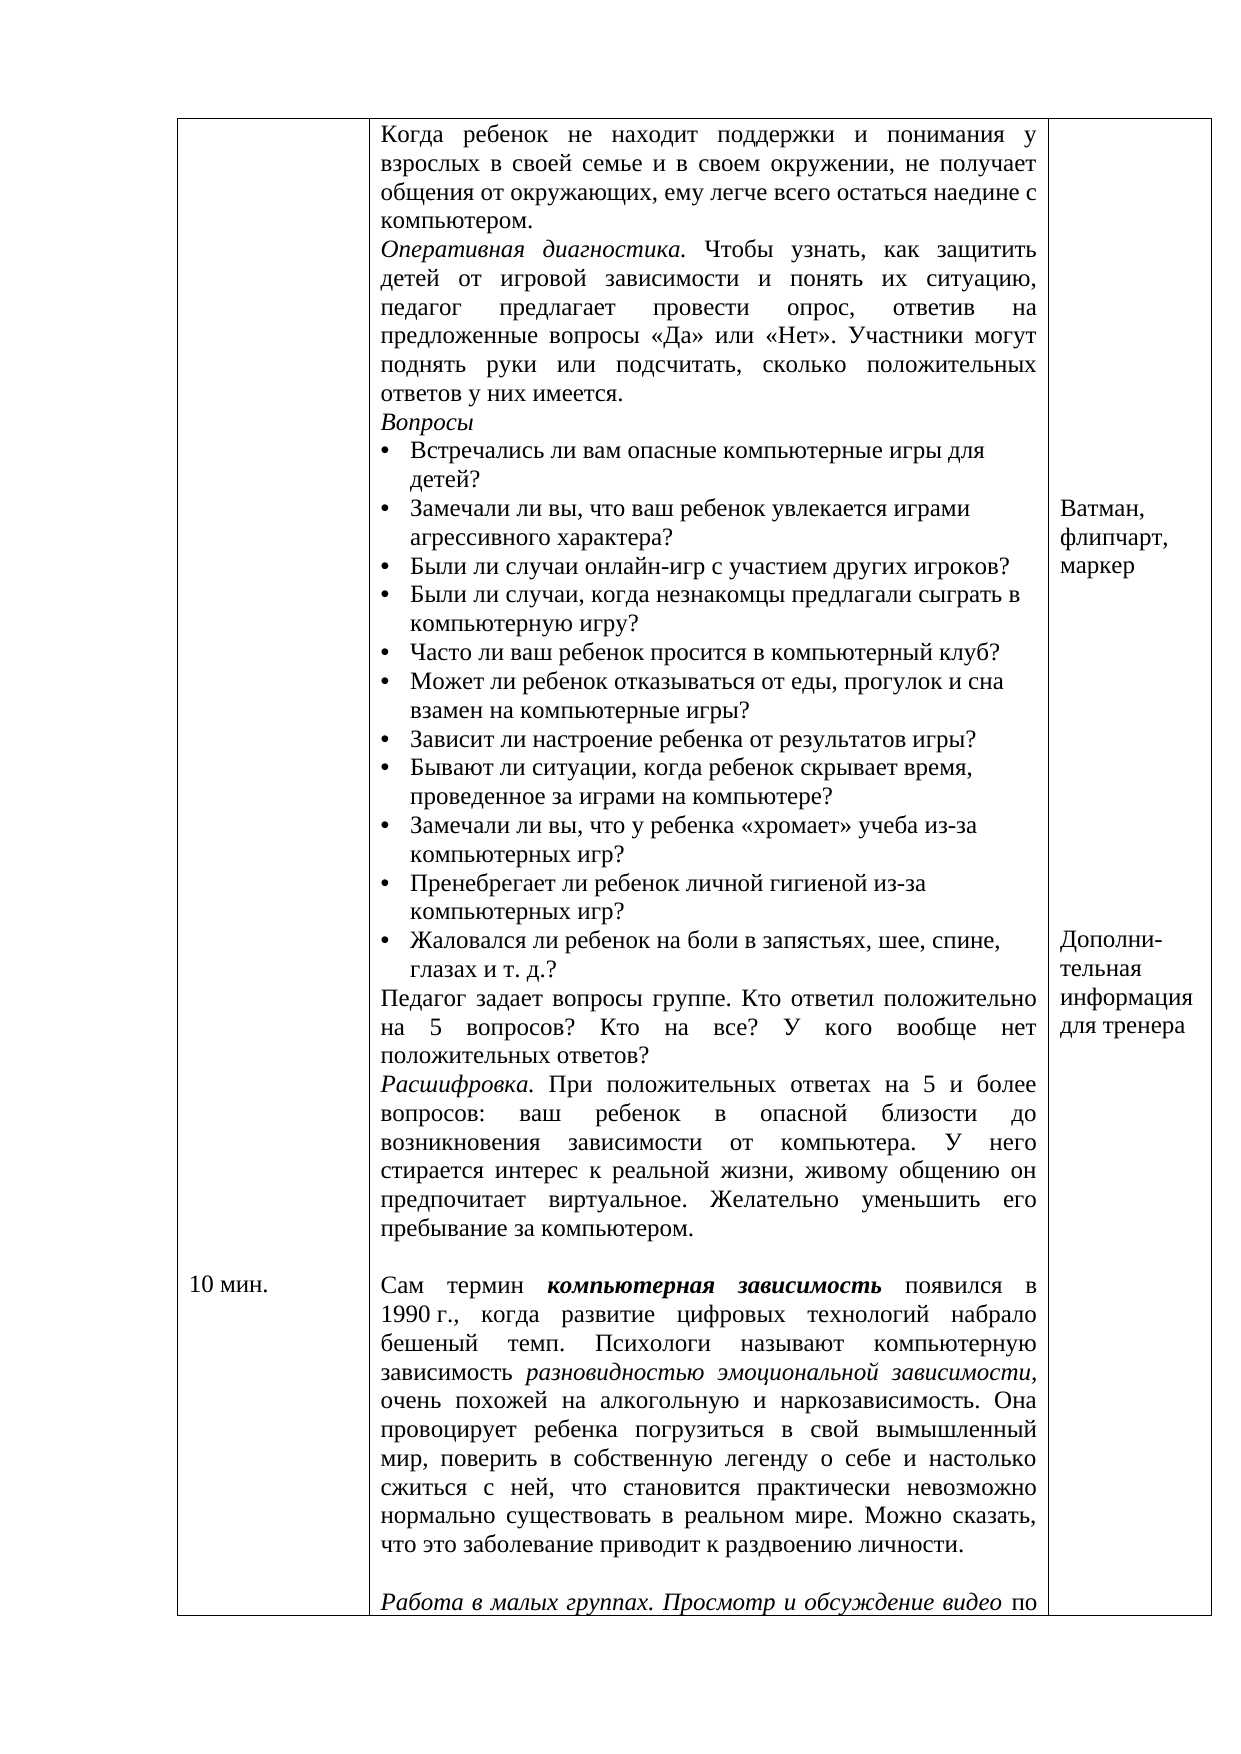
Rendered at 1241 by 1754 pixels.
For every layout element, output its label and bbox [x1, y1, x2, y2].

table_cell [1049, 119, 1211, 1615]
table_cell [178, 119, 369, 1615]
table_cell [370, 119, 1048, 1615]
